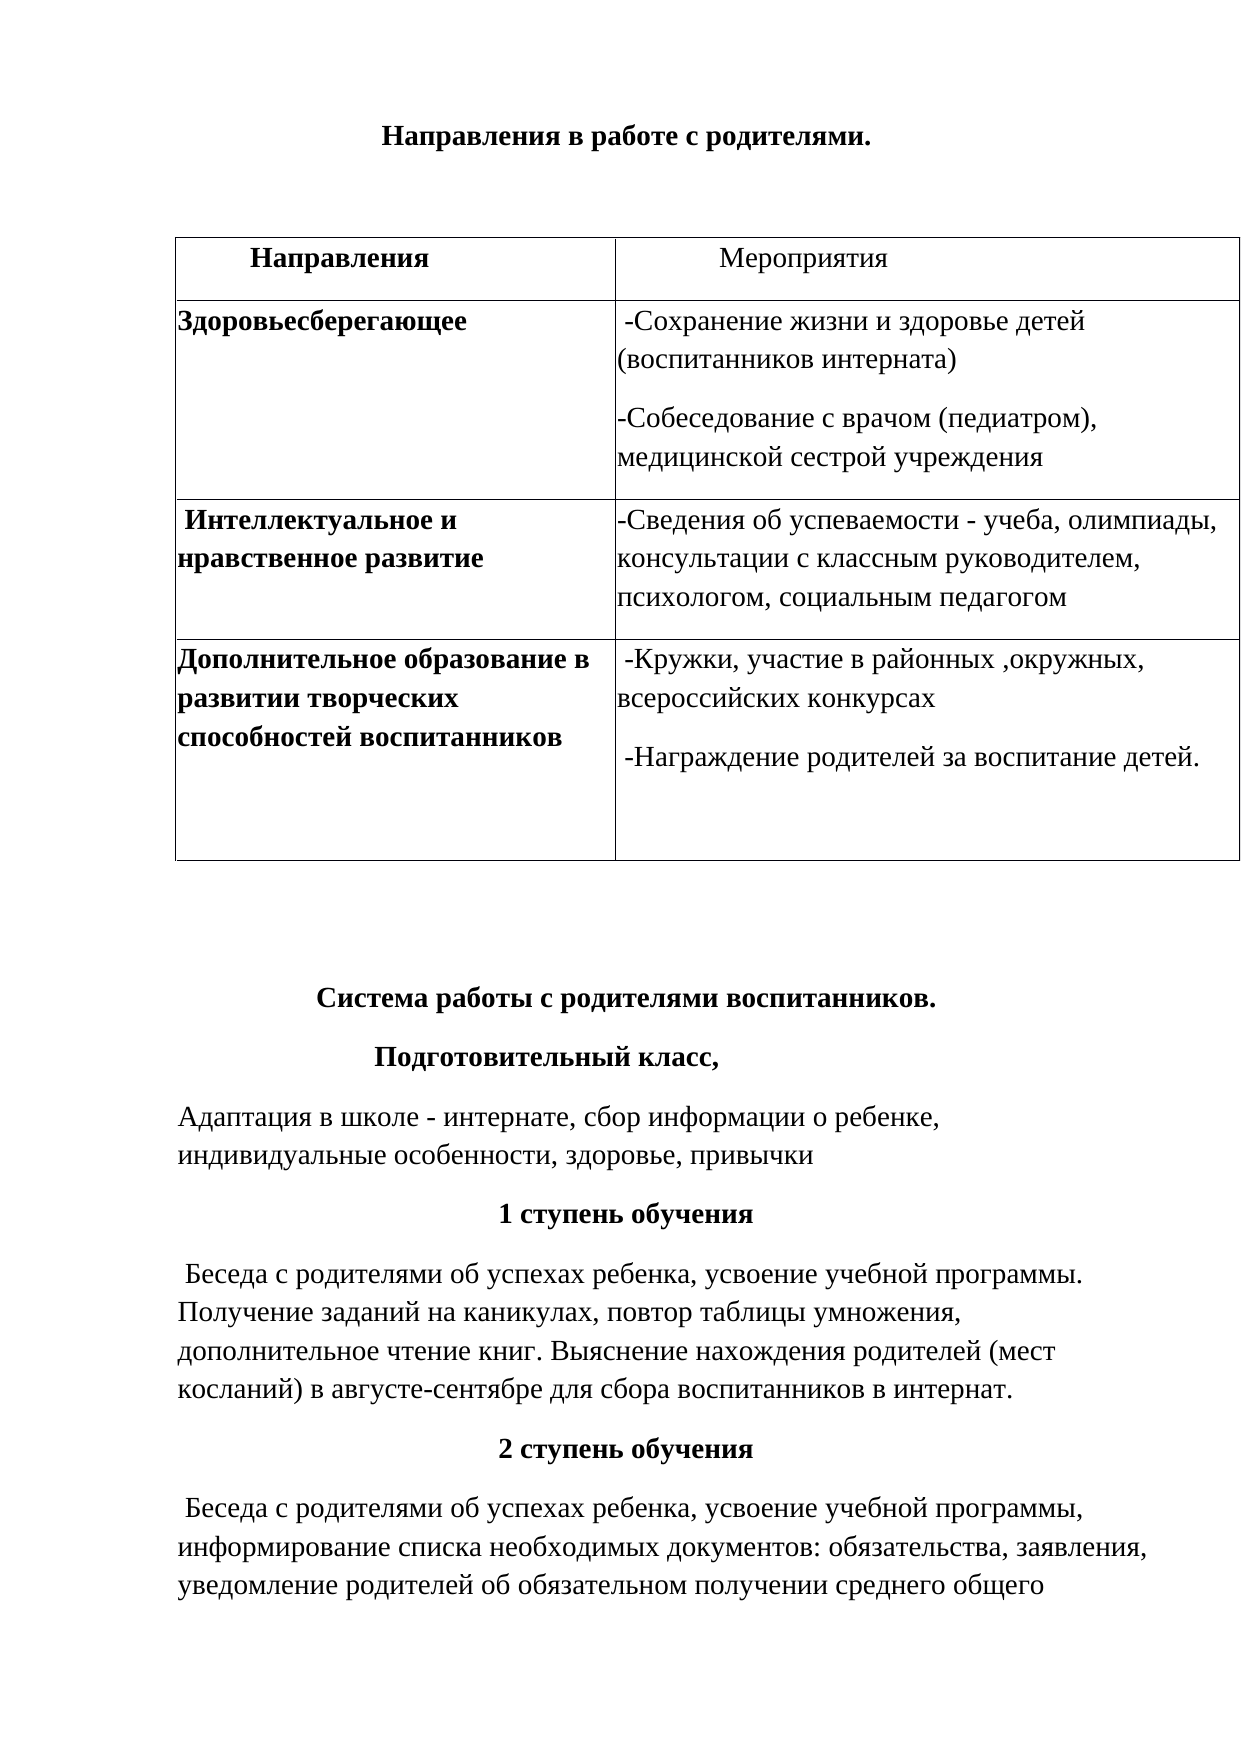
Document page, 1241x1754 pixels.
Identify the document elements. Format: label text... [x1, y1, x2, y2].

text Беседа с родителями об успехах ребенка, усвоение учебной программы. Получение заданий на каникулах, повтор таблицы умножения, дополнительное чтение книг. Выяснение нахождения родителей (мест косланий) в августе-сентябре для сбора воспитанников в интернат. [177, 1256, 1152, 1405]
table_cell Интеллектуальное и нравственное развитие [176, 500, 615, 638]
text Подготовительный класс, [177, 1039, 1152, 1073]
table_cell Дополнительное образование в развитии творческих способностей воспитанников [176, 640, 615, 860]
text Направления в работе с родителями. [177, 118, 1152, 152]
table_cell Здоровьесберегающее [176, 301, 615, 499]
table_cell -Сохранение жизни и здоровье детей (воспитанников интерната) -Собеседование с врачом (педиатром), медицинской сестрой учреждения [616, 301, 1239, 499]
table_cell -Кружки, участие в районных ,окружных, всероссийских конкурсах -Награждение родителей за воспитание детей. [616, 640, 1239, 860]
text Адаптация в школе - интернате, сбор информации о ребенке, индивидуальные особенности, здоровье, привычки [177, 1099, 1152, 1171]
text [177, 1490, 1152, 1601]
text 1 ступень обучения [177, 1197, 1152, 1230]
table_header Мероприятия [616, 238, 1239, 299]
table_header Направления [176, 238, 615, 299]
table_cell -Сведения об успеваемости - учеба, олимпиады, консультации с классным руководителем, психологом, социальным педагогом [616, 500, 1239, 638]
text 2 ступень обучения [177, 1431, 1152, 1464]
text Система работы с родителями воспитанников. [177, 980, 1152, 1013]
